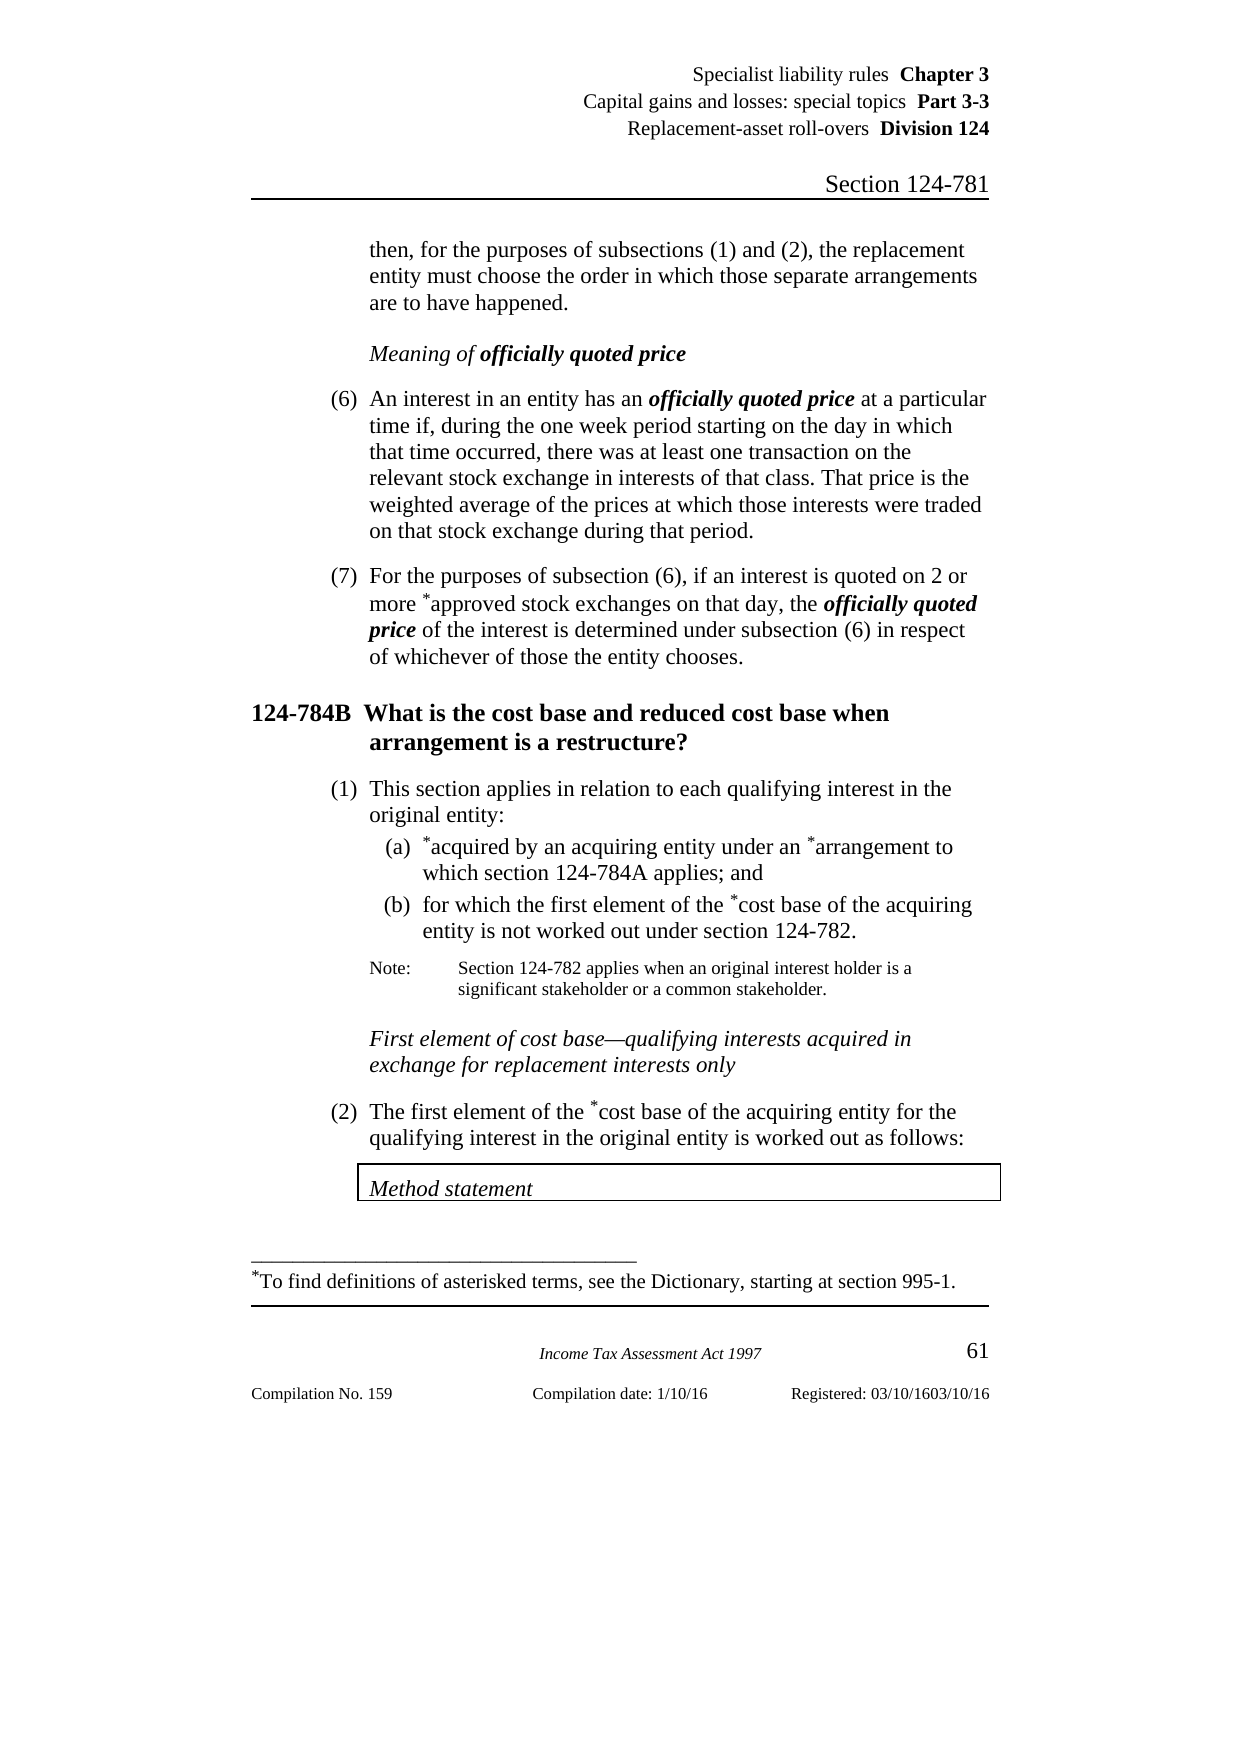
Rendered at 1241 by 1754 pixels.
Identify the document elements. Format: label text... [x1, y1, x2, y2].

text (7) For the purposes of subsection (6), if an interest is quoted on 2 or more *approved stock exchanges on that day, the officially quoted price of the interest is determined under subsection (6) in respect of whichever of those the entity chooses. [251, 562, 989, 669]
text First element of cost base—qualifying interests acquired in exchange for replacement interests only [369, 1025, 989, 1077]
text Method statement [359, 1165, 1000, 1200]
text Meaning of officially quoted price [369, 340, 989, 367]
text (6) An interest in an entity has an officially quoted price at a particular time if, during the one week period starting on the day in which that time occurred, there was at least one transaction on the relevant stock exchange in interests of that class. That price is the weighted average of the prices at which those interests were traded on that stock exchange during that period. [251, 385, 989, 543]
text 124-784B What is the cost base and reduced cost base when arrangement is a restructure? [251, 698, 989, 756]
text (a) *acquired by an acquiring entity under an *arrangement to which section 124-784A applies; and [251, 831, 989, 886]
text Note: Section 124-782 applies when an original interest holder is a significant stakeholder or a common stakeholder. [369, 957, 989, 1000]
text (b) for which the first element of the *cost base of the acquiring entity is not worked out under section 124-782. [251, 890, 989, 944]
text then, for the purposes of subsections (1) and (2), the replacement entity must choose the order in which those separate arrangements are to have happened. [369, 236, 989, 315]
text (1) This section applies in relation to each qualifying interest in the original entity: [251, 774, 989, 827]
text (2) The first element of the *cost base of the acquiring entity for the qualifying interest in the original entity is worked out as follows: [251, 1096, 989, 1150]
